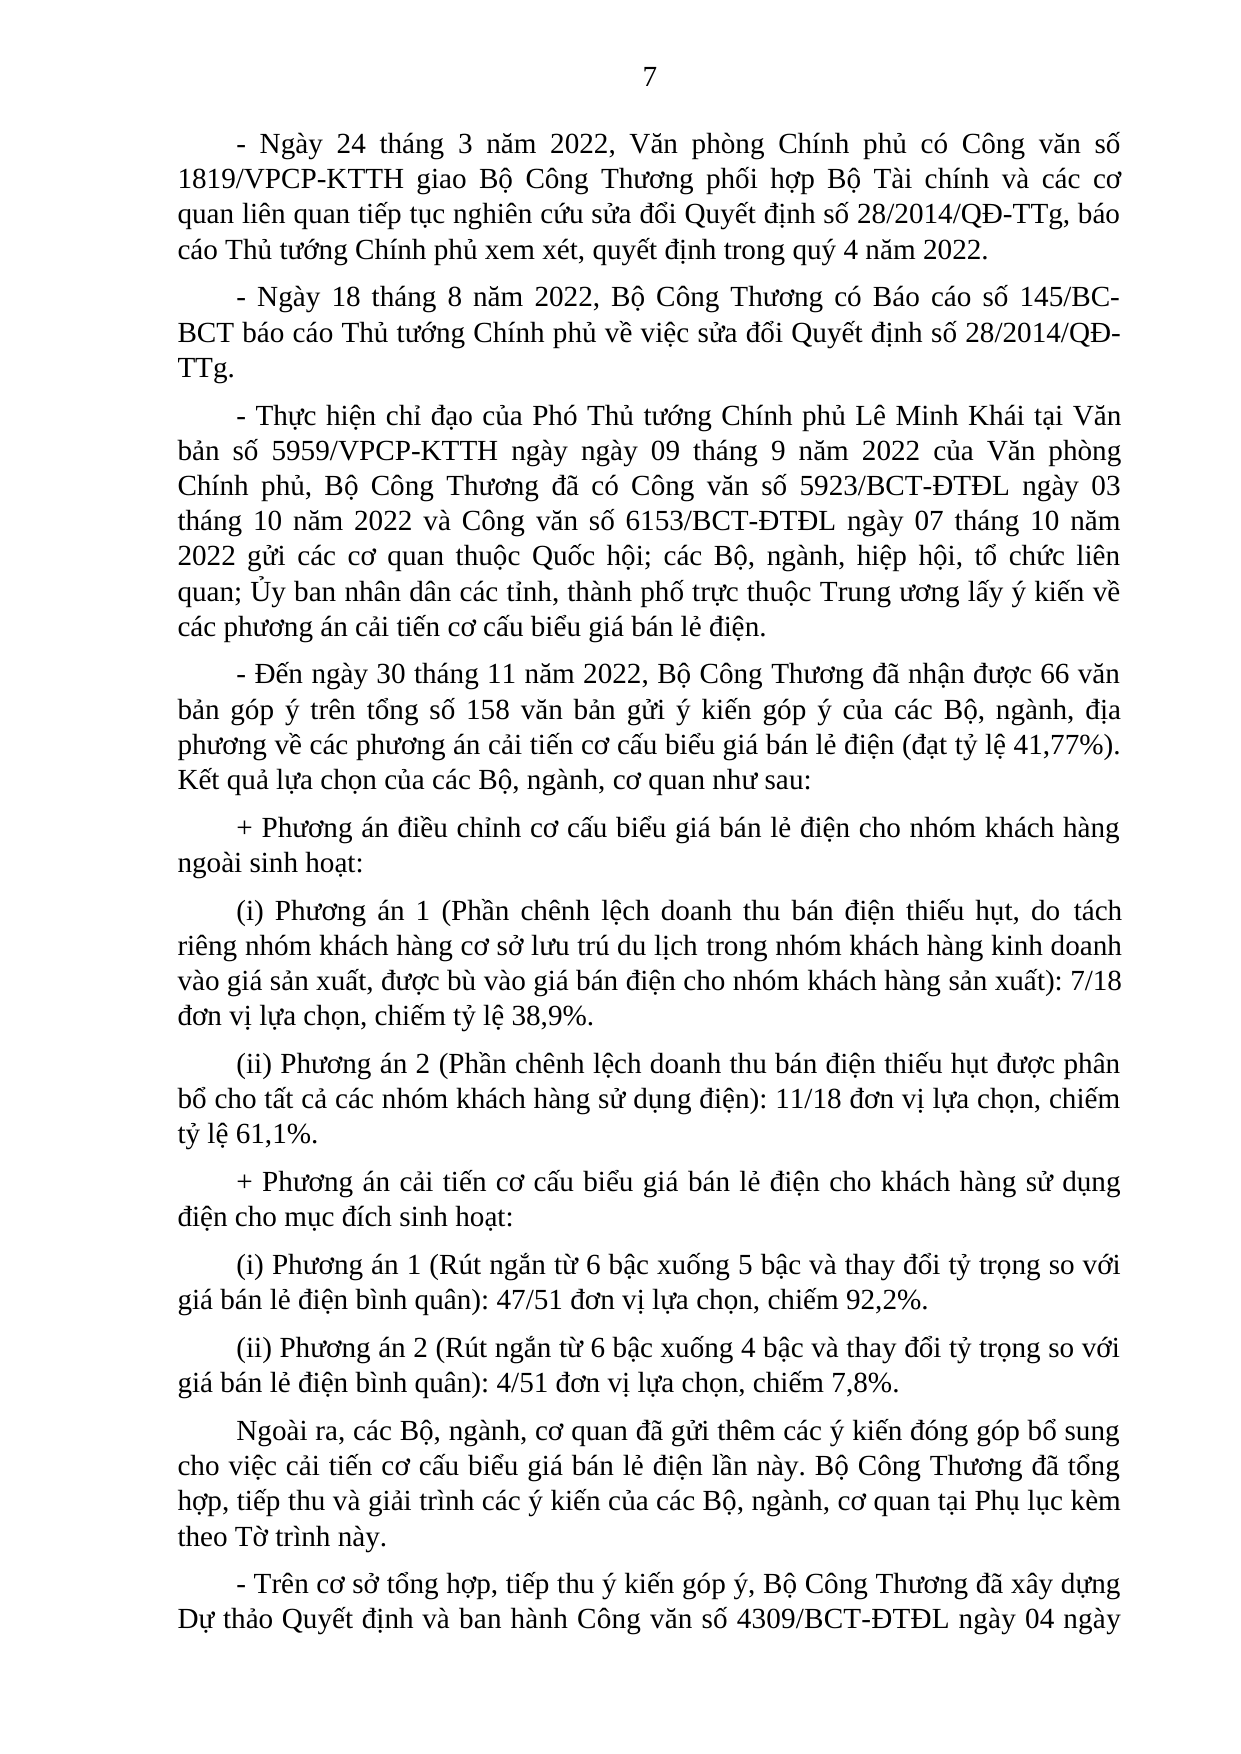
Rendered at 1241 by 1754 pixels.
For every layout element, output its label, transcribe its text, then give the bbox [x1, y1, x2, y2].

text Ngoài ra, các Bộ, ngành, cơ quan đã gửi thêm các ý kiến đóng góp bổ sung cho việc cải tiến cơ cấu biểu giá bán lẻ điện lần này. Bộ Công Thương đã tổng hợp, tiếp thu và giải trình các ý kiến của các Bộ, ngành, cơ quan tại Phụ lục kèm theo Tờ trình này. [177, 1413, 1122, 1552]
text (i) Phương án 1 (Phần chênh lệch doanh thu bán điện thiếu hụt, do tách riêng nhóm khách hàng cơ sở lưu trú du lịch trong nhóm khách hàng kinh doanh vào giá sản xuất, được bù vào giá bán điện cho nhóm khách hàng sản xuất): 7/18 đơn vị lựa chọn, chiếm tỷ lệ 38,9%. [177, 893, 1122, 1032]
text (ii) Phương án 2 (Rút ngắn từ 6 bậc xuống 4 bậc và thay đổi tỷ trọng so với giá bán lẻ điện bình quân): 4/51 đơn vị lựa chọn, chiếm 7,8%. [177, 1330, 1122, 1399]
text + Phương án điều chỉnh cơ cấu biểu giá bán lẻ điện cho nhóm khách hàng ngoài sinh hoạt: [177, 810, 1122, 879]
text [177, 1566, 1122, 1635]
text + Phương án cải tiến cơ cấu biểu giá bán lẻ điện cho khách hàng sử dụng điện cho mục đích sinh hoạt: [177, 1164, 1122, 1233]
text - Đến ngày 30 tháng 11 năm 2022, Bộ Công Thương đã nhận được 66 văn bản góp ý trên tổng số 158 văn bản gửi ý kiến góp ý của các Bộ, ngành, địa phương về các phương án cải tiến cơ cấu biểu giá bán lẻ điện (đạt tỷ lệ 41,77%). Kết quả lựa chọn của các Bộ, ngành, cơ quan như sau: [177, 657, 1122, 796]
text (i) Phương án 1 (Rút ngắn từ 6 bậc xuống 5 bậc và thay đổi tỷ trọng so với giá bán lẻ điện bình quân): 47/51 đơn vị lựa chọn, chiếm 92,2%. [177, 1247, 1122, 1316]
text - Ngày 18 tháng 8 năm 2022, Bộ Công Thương có Báo cáo số 145/BC-BCT báo cáo Thủ tướng Chính phủ về việc sửa đổi Quyết định số 28/2014/QĐ-TTg. [177, 279, 1122, 383]
text (ii) Phương án 2 (Phần chênh lệch doanh thu bán điện thiếu hụt được phân bổ cho tất cả các nhóm khách hàng sử dụng điện): 11/18 đơn vị lựa chọn, chiếm tỷ lệ 61,1%. [177, 1046, 1122, 1150]
text - Thực hiện chỉ đạo của Phó Thủ tướng Chính phủ Lê Minh Khái tại Văn bản số 5959/VPCP-KTTH ngày ngày 09 tháng 9 năm 2022 của Văn phòng Chính phủ, Bộ Công Thương đã có Công văn số 5923/BCT-ĐTĐL ngày 03 tháng 10 năm 2022 và Công văn số 6153/BCT-ĐTĐL ngày 07 tháng 10 năm 2022 gửi các cơ quan thuộc Quốc hội; các Bộ, ngành, hiệp hội, tổ chức liên quan; Ủy ban nhân dân các tỉnh, thành phố trực thuộc Trung ương lấy ý kiến về các phương án cải tiến cơ cấu biểu giá bán lẻ điện. [177, 398, 1122, 642]
text - Ngày 24 tháng 3 năm 2022, Văn phòng Chính phủ có Công văn số 1819/VPCP-KTTH giao Bộ Công Thương phối hợp Bộ Tài chính và các cơ quan liên quan tiếp tục nghiên cứu sửa đổi Quyết định số 28/2014/QĐ-TTg, báo cáo Thủ tướng Chính phủ xem xét, quyết định trong quý 4 năm 2022. [177, 126, 1122, 265]
